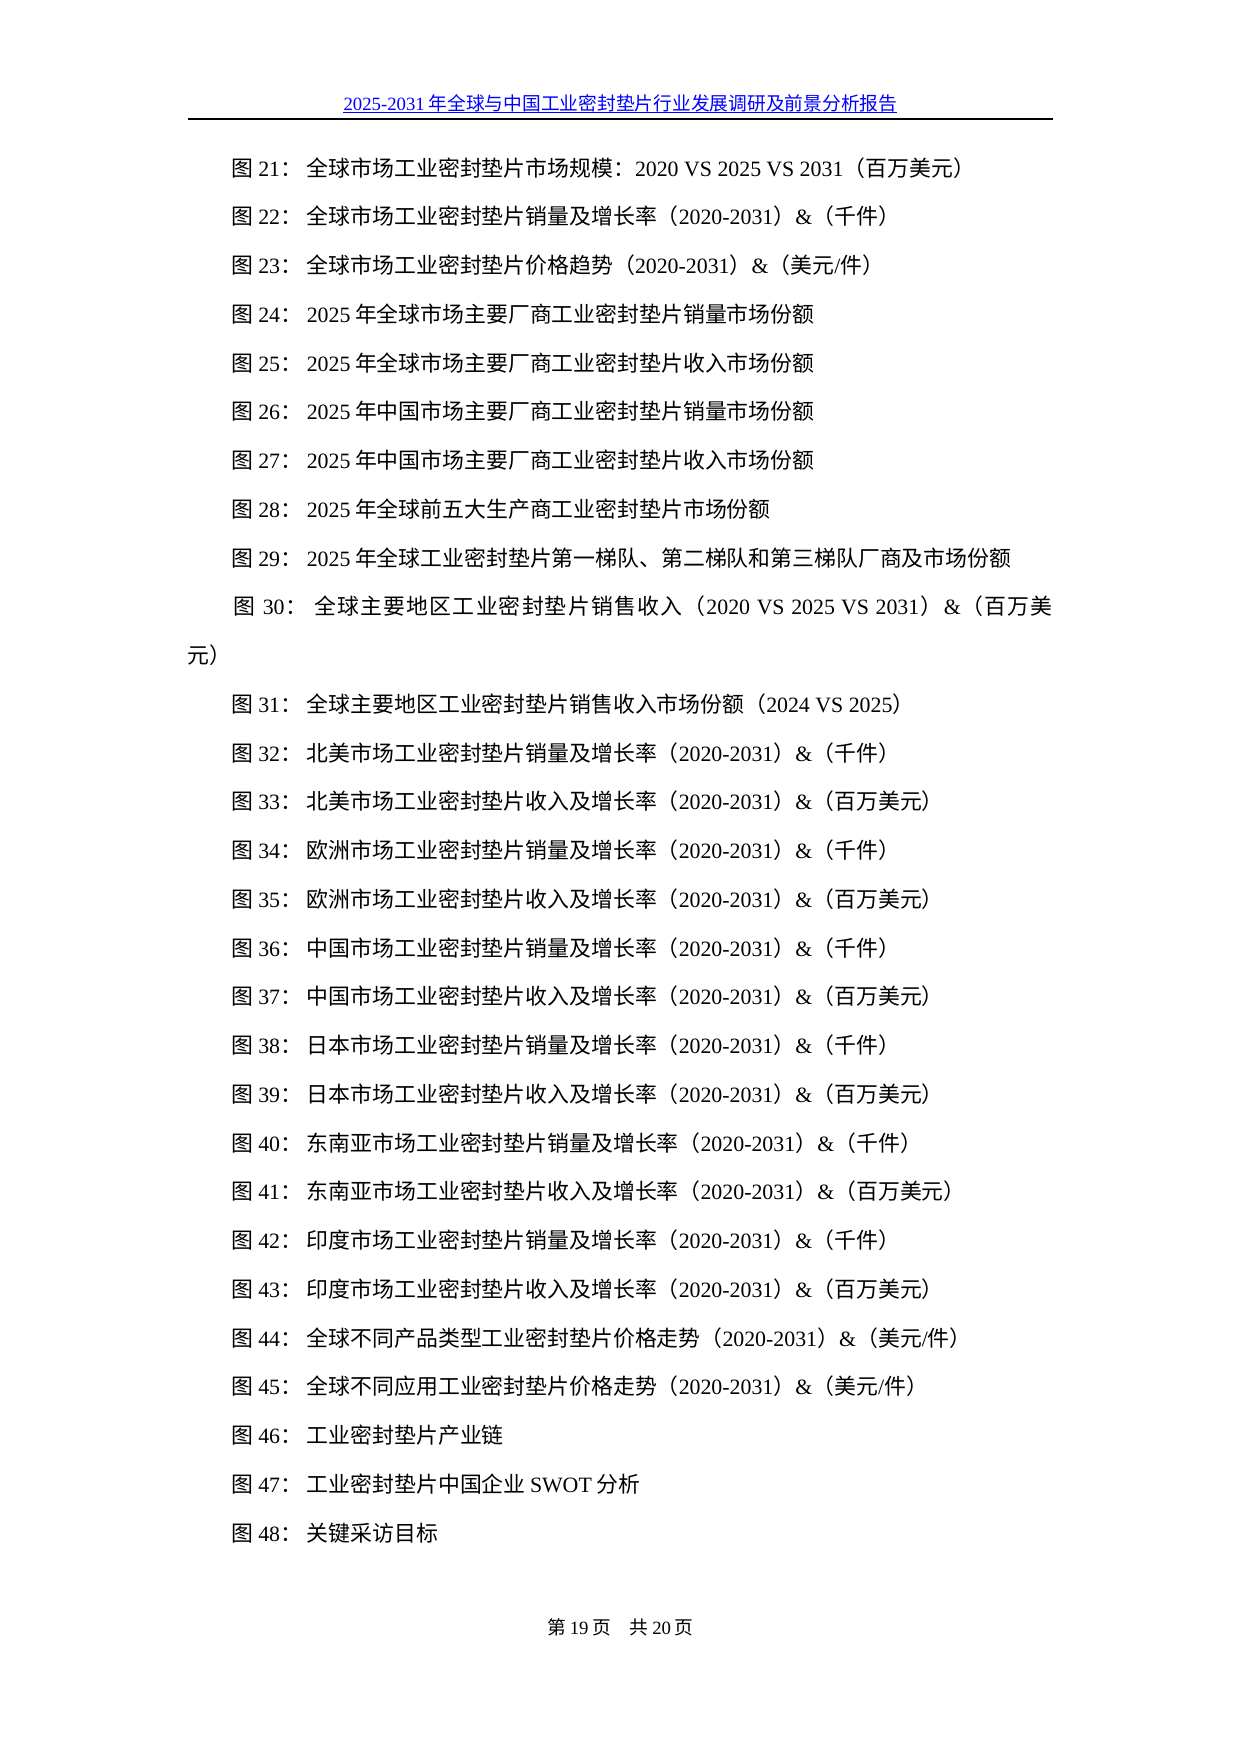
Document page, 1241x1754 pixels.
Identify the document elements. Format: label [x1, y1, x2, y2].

text [187, 150, 1053, 1548]
